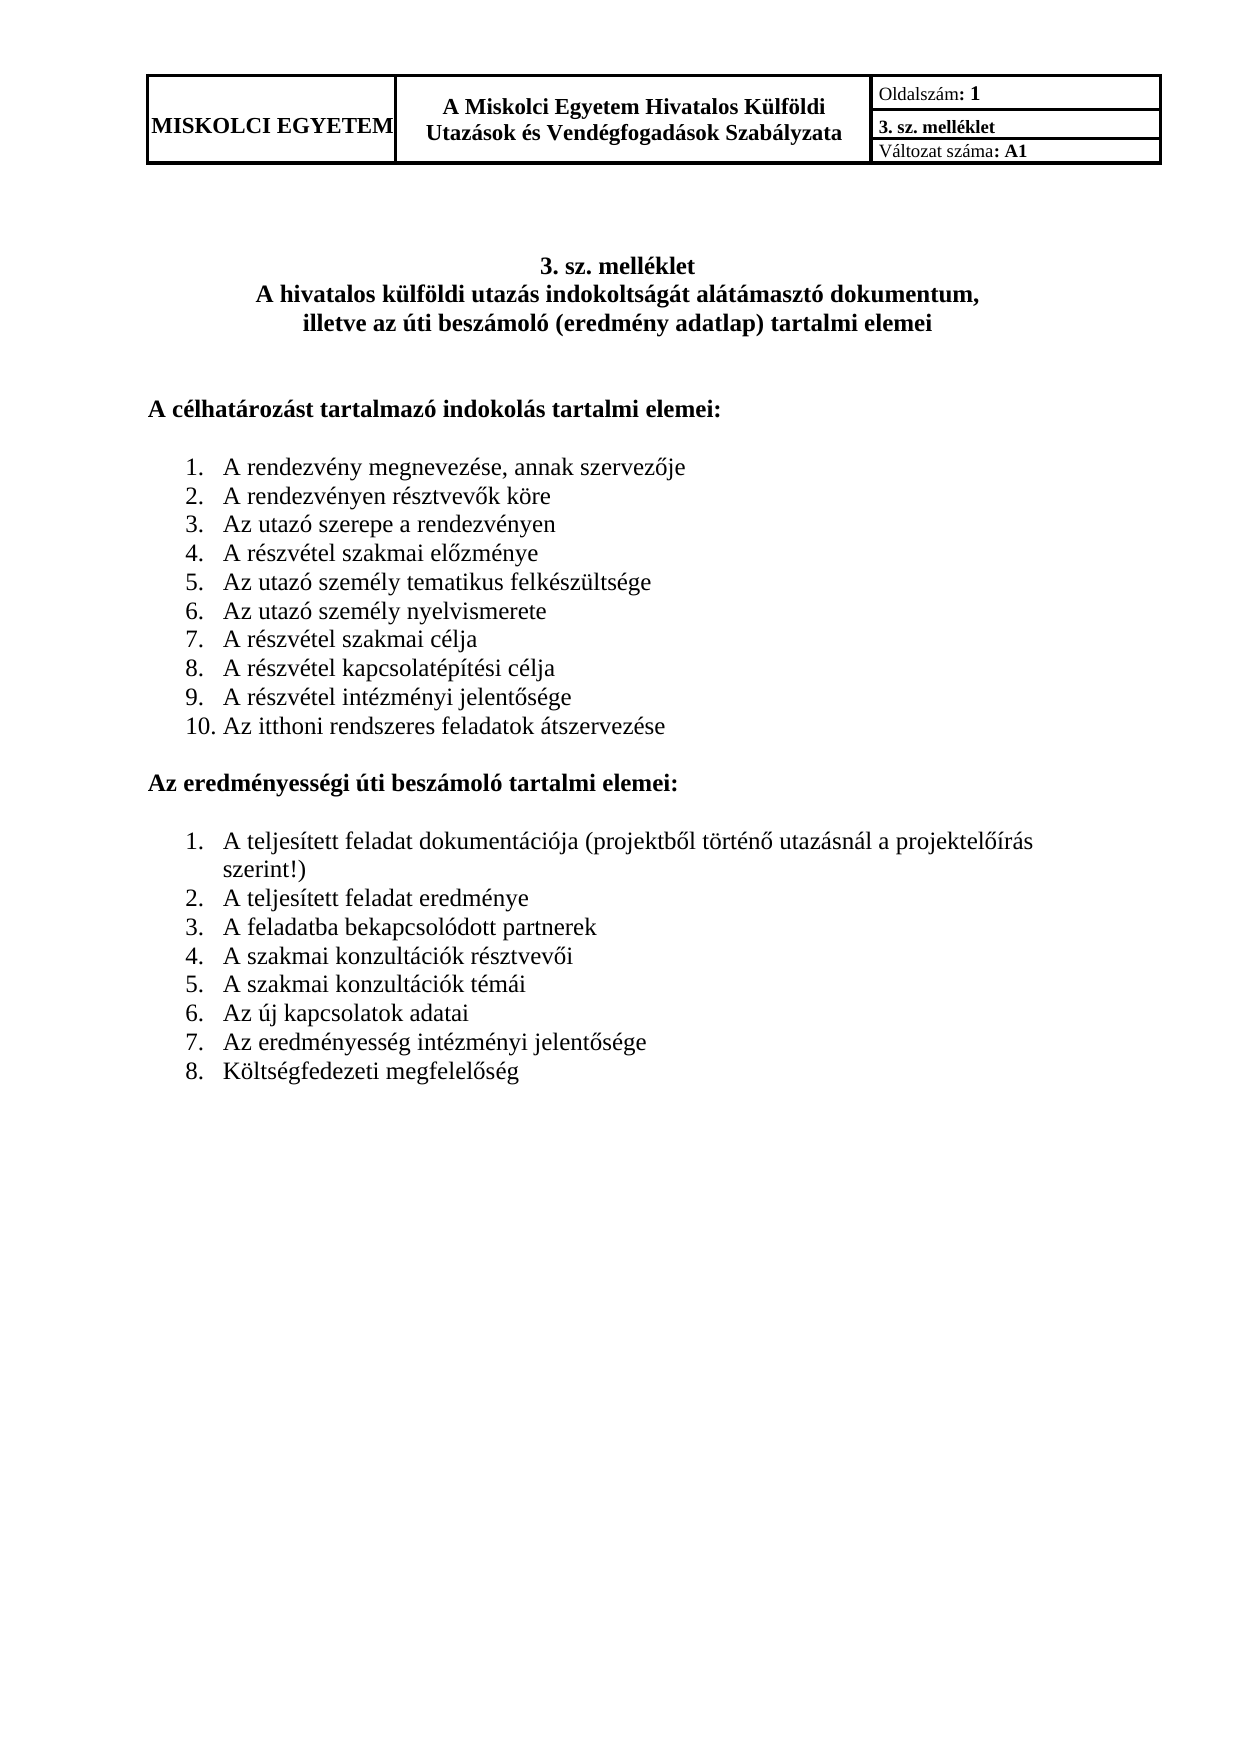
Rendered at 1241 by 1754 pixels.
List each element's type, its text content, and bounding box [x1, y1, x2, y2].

list Az itthoni rendszeres feladatok átszervezése [185, 711, 1087, 739]
list A részvétel szakmai célja [185, 624, 1087, 653]
list A feladatba bekapcsolódott partnerek [185, 912, 1087, 941]
list A részvétel intézményi jelentősége [185, 682, 1087, 711]
list Az új kapcsolatok adatai [185, 998, 1087, 1027]
list A részvétel kapcsolatépítési célja [185, 653, 1087, 682]
list A teljesített feladat dokumentációja (projektből történő utazásnál a projektelőírás szerint!) [185, 826, 1087, 883]
text A hivatalos külföldi utazás indokoltságát alátámasztó dokumentum, [148, 279, 1087, 308]
list Az utazó személy nyelvismerete [185, 596, 1087, 624]
text illetve az úti beszámoló (eredmény adatlap) tartalmi elemei [148, 308, 1087, 337]
list A rendezvény megnevezése, annak szervezője [185, 452, 1087, 481]
list A részvétel szakmai előzménye [185, 538, 1087, 567]
list A rendezvényen résztvevők köre [185, 481, 1087, 509]
list Az eredményesség intézményi jelentősége [185, 1027, 1087, 1056]
list A szakmai konzultációk résztvevői [185, 941, 1087, 969]
list Költségfedezeti megfelelőség [185, 1056, 1087, 1084]
text A célhatározást tartalmazó indokolás tartalmi elemei: [148, 394, 1087, 423]
text 3. sz. melléklet [148, 251, 1087, 279]
list A szakmai konzultációk témái [185, 969, 1087, 998]
list Az utazó személy tematikus felkészültsége [185, 567, 1087, 596]
list Az utazó szerepe a rendezvényen [185, 509, 1087, 538]
list A teljesített feladat eredménye [185, 883, 1087, 912]
text Az eredményességi úti beszámoló tartalmi elemei: [148, 768, 1087, 797]
